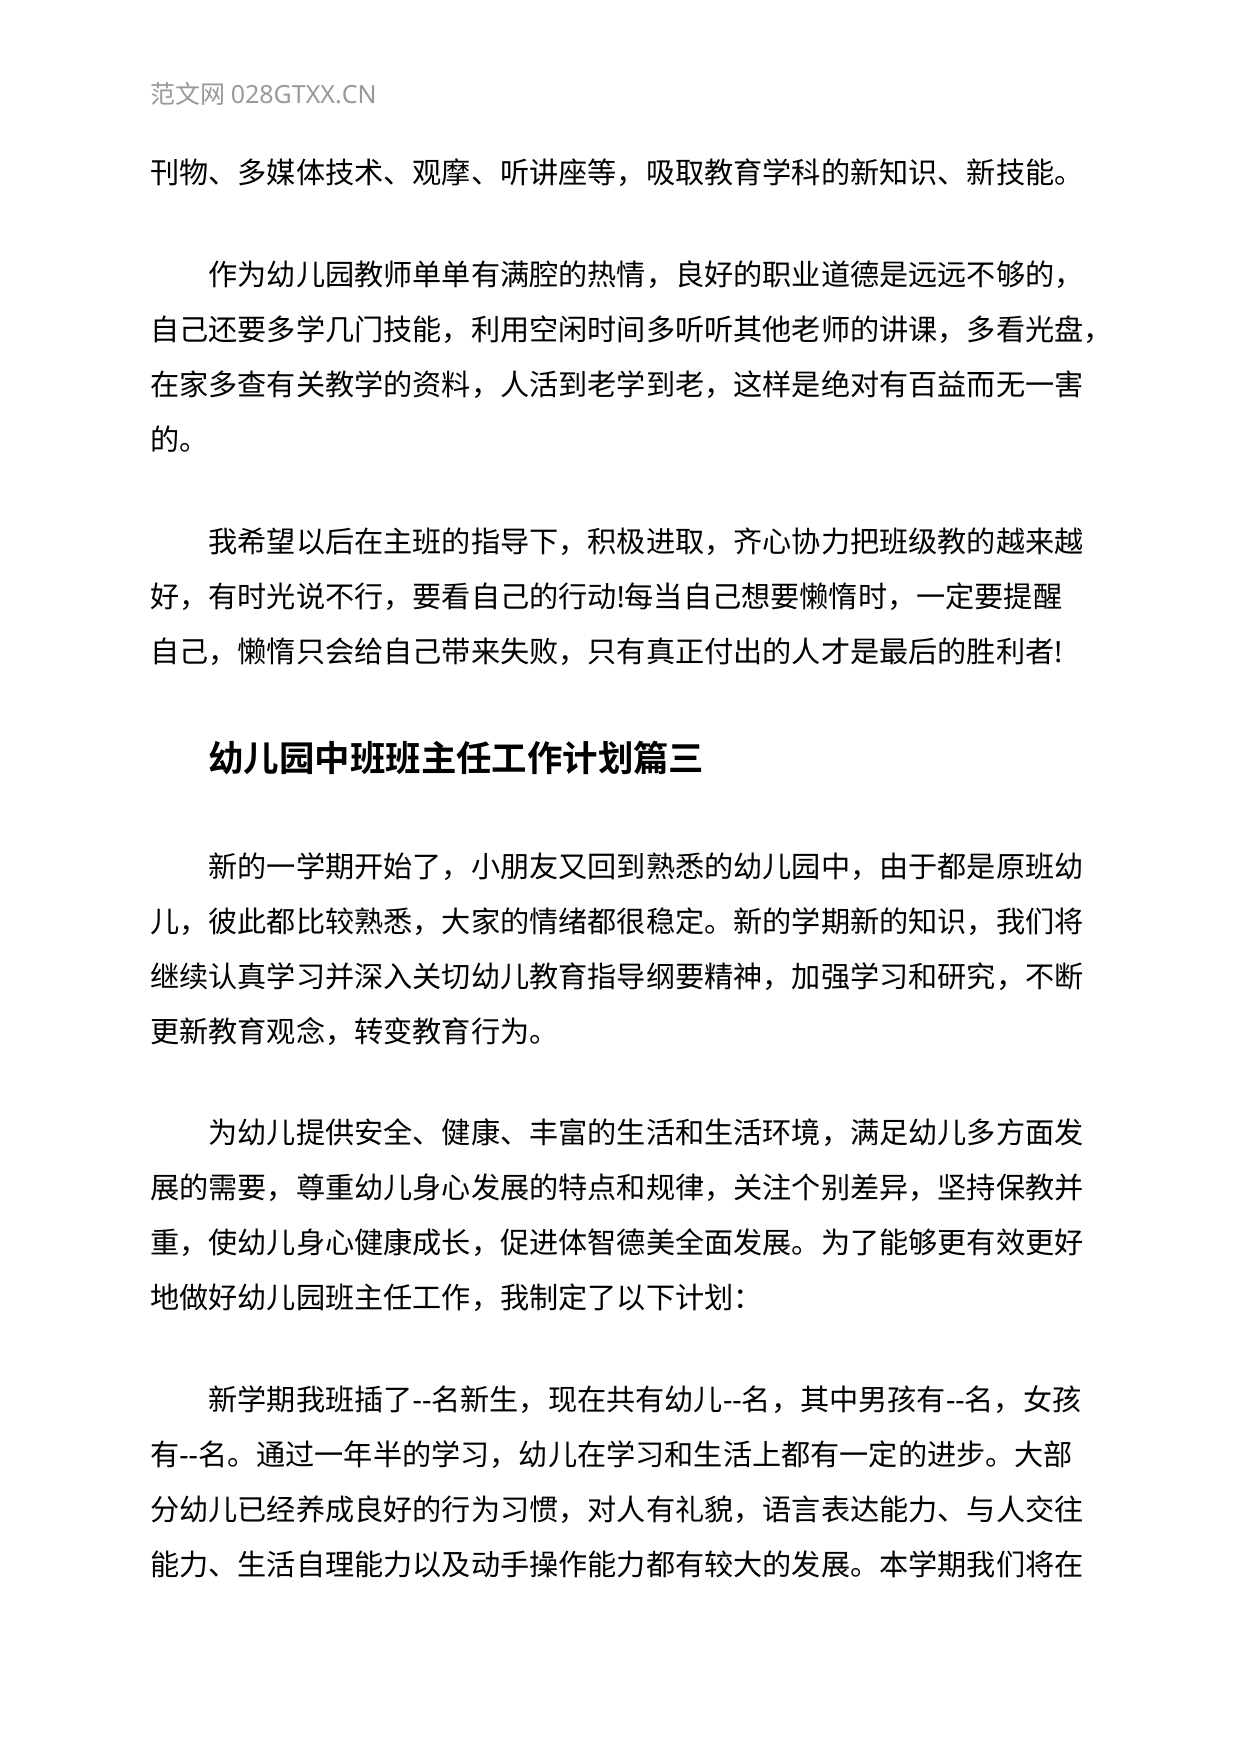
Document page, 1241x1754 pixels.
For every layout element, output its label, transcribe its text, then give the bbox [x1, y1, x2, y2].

text 幼儿园中班班主任工作计划篇三 [150, 730, 1090, 781]
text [150, 1376, 1090, 1584]
text 为幼儿提供安全、健康、丰富的生活和生活环境，满足幼儿多方面发展的需要，尊重幼儿身心发展的特点和规律，关注个别差异，坚持保教并重，使幼儿身心健康成长，促进体智德美全面发展。为了能够更有效更好地做好幼儿园班主任工作，我制定了以下计划： [150, 1110, 1090, 1317]
text 作为幼儿园教师单单有满腔的热情，良好的职业道德是远远不够的，自己还要多学几门技能，利用空闲时间多听听其他老师的讲课，多看光盘，在家多查有关教学的资料，人活到老学到老，这样是绝对有百益而无一害的。 [150, 252, 1090, 459]
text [150, 150, 1090, 192]
text 新的一学期开始了，小朋友又回到熟悉的幼儿园中，由于都是原班幼儿，彼此都比较熟悉，大家的情绪都很稳定。新的学期新的知识，我们将继续认真学习并深入关切幼儿教育指导纲要精神，加强学习和研究，不断更新教育观念，转变教育行为。 [150, 843, 1090, 1051]
text 我希望以后在主班的指导下，积极进取，齐心协力把班级教的越来越好，有时光说不行，要看自己的行动!每当自己想要懒惰时，一定要提醒自己，懒惰只会给自己带来失败，只有真正付出的人才是最后的胜利者! [150, 518, 1090, 671]
